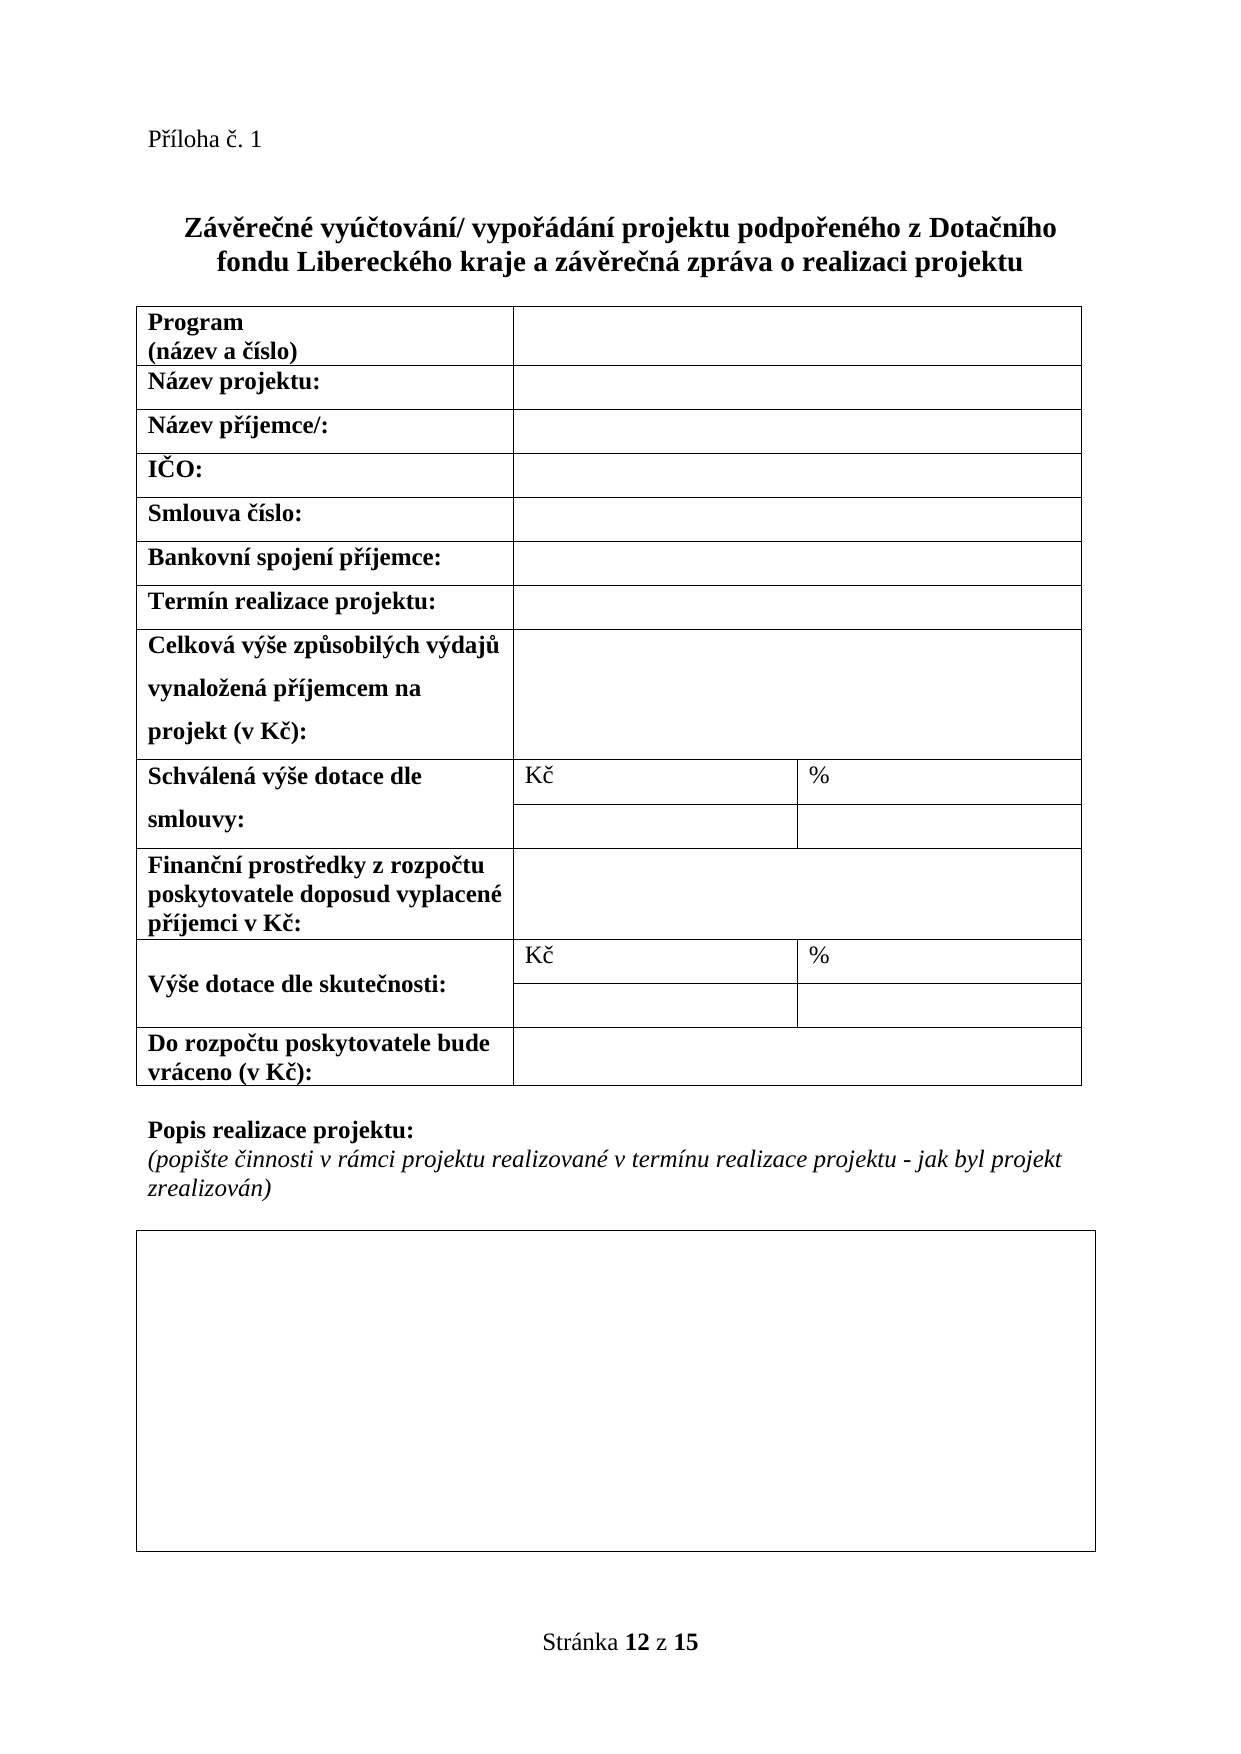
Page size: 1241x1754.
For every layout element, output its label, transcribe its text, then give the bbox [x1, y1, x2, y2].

table_cell Schválená výše dotace dle smlouvy: [137, 760, 513, 847]
table_cell [514, 542, 1081, 585]
table_cell [798, 984, 1081, 1027]
table_cell [798, 805, 1081, 847]
table_cell [514, 454, 1081, 497]
text Závěrečné vyúčtování/ vypořádání projektu podpořeného z Dotačního fondu Libereckého kraje a závěrečná zpráva o realizaci projektu [148, 210, 1092, 277]
table_cell [514, 849, 1081, 939]
text Příloha č. 1 [148, 124, 1092, 153]
table_cell Celková výše způsobilých výdajů vynaložená příjemcem na projekt (v Kč): [137, 630, 513, 759]
table_cell Kč [514, 940, 797, 983]
text (popište činnosti v rámci projektu realizované v termínu realizace projektu - jak byl projekt zrealizován) [148, 1144, 1092, 1201]
table_cell Název příjemce/: [137, 410, 513, 453]
table_cell % [798, 940, 1081, 983]
table_cell Do rozpočtu poskytovatele bude vráceno (v Kč): [137, 1028, 513, 1085]
table_cell [514, 805, 797, 847]
table_cell Kč [514, 760, 797, 803]
table_header [137, 1231, 1095, 1551]
text Popis realizace projektu: [148, 1115, 1092, 1144]
table_cell % [798, 760, 1081, 803]
table_header Program (název a číslo) [137, 307, 513, 365]
table_cell [514, 410, 1081, 453]
table_cell Finanční prostředky z rozpočtu poskytovatele doposud vyplacené příjemci v Kč: [137, 849, 513, 939]
table_cell [514, 984, 797, 1027]
table_cell Název projektu: [137, 366, 513, 409]
table_cell [514, 498, 1081, 541]
table_header [514, 307, 1081, 365]
table_cell [514, 630, 1081, 759]
table_cell Smlouva číslo: [137, 498, 513, 541]
table_cell Termín realizace projektu: [137, 586, 513, 629]
table_cell [514, 1028, 1081, 1085]
table_cell Výše dotace dle skutečnosti: [137, 940, 513, 1027]
table_cell [514, 366, 1081, 409]
table_cell IČO: [137, 454, 513, 497]
table_cell [514, 586, 1081, 629]
table_cell Bankovní spojení příjemce: [137, 542, 513, 585]
